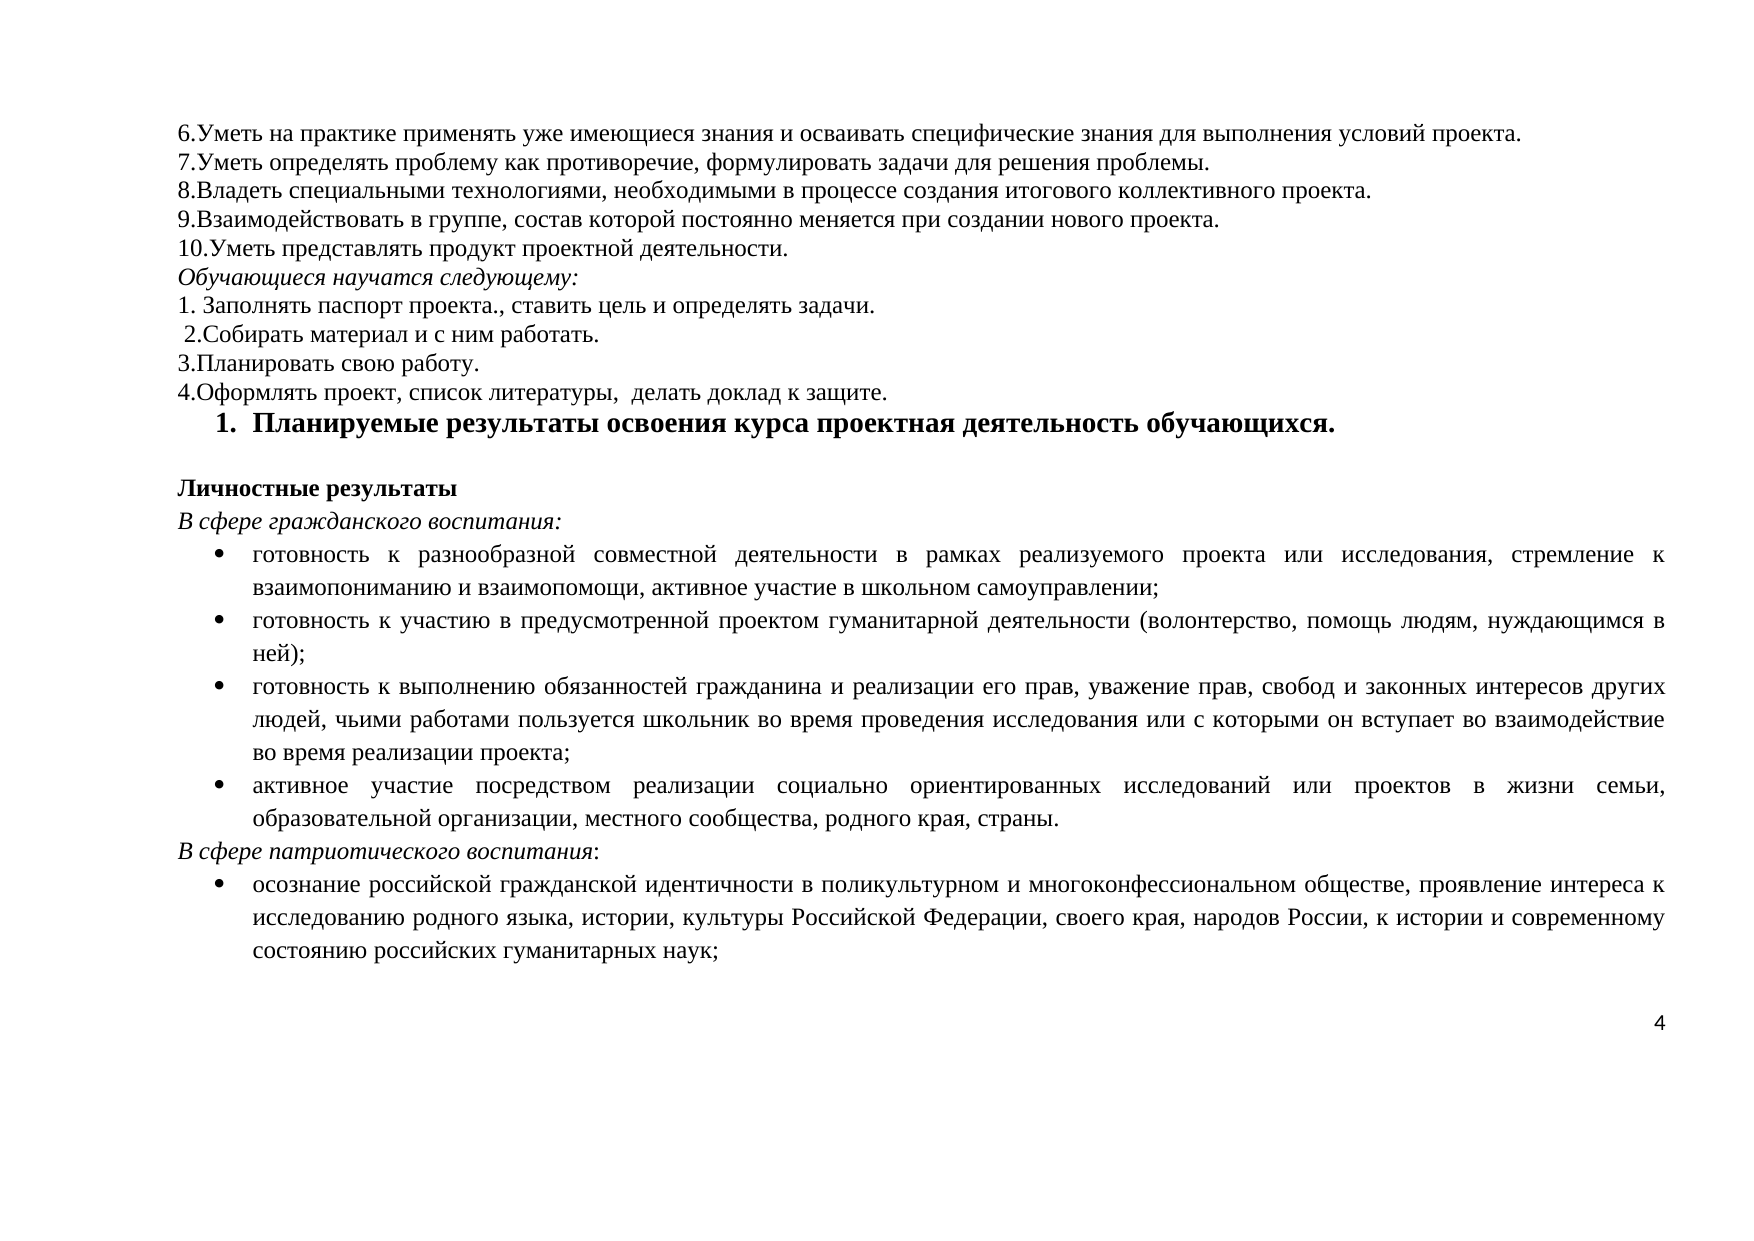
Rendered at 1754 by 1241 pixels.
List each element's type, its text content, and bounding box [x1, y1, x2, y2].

list осознание российской гражданской идентичности в поликультурном и многоконфессиональном обществе, проявление интереса к исследованию родного языка, истории, культуры Российской Федерации, своего края, народов России, к истории и современному состоянию российских гуманитарных наук; [215, 869, 1665, 964]
text В сфере патриотического воспитания: [177, 836, 1665, 865]
text 8.Владеть специальными технологиями, необходимыми в процессе создания итогового коллективного проекта. [177, 176, 1665, 204]
subtitle Личностные результаты [177, 473, 1665, 501]
text 2.Собирать материал и с ним работать. [177, 319, 1665, 348]
subtitle готовность к разнообразной совместной деятельности в рамках реализуемого проекта или исследования, стремление к взаимопониманию и взаимопомощи, активное участие в школьном самоуправлении; [215, 539, 1665, 601]
subtitle готовность к выполнению обязанностей гражданина и реализации его прав, уважение прав, свобод и законных интересов других людей, чьими работами пользуется школьник во время проведения исследования или с которыми он вступает во взаимодействие во время реализации проекта; [215, 671, 1665, 766]
text 10.Уметь представлять продукт проектной деятельности. [177, 233, 1665, 262]
text 7.Уметь определять проблему как противоречие, формулировать задачи для решения проблемы. [177, 147, 1665, 176]
text 4.Оформлять проект, список литературы, делать доклад к защите. [177, 377, 1665, 406]
subtitle готовность к участию в предусмотренной проектом гуманитарной деятельности (волонтерство, помощь людям, нуждающимся в ней); [215, 605, 1665, 667]
text 6.Уметь на практике применять уже имеющиеся знания и осваивать специфические знания для выполнения условий проекта. [177, 118, 1665, 147]
text Обучающиеся научатся следующему: [177, 262, 1665, 291]
subtitle В сфере гражданского воспитания: [177, 506, 1665, 534]
text 1. Заполнять паспорт проекта., ставить цель и определять задачи. [177, 291, 1665, 319]
list Планируемые результаты освоения курса проектная деятельность обучающихся. [215, 406, 1665, 439]
text 3.Планировать свою работу. [177, 348, 1665, 377]
text 9.Взаимодействовать в группе, состав которой постоянно меняется при создании нового проекта. [177, 204, 1665, 233]
subtitle активное участие посредством реализации социально ориентированных исследований или проектов в жизни семьи, образовательной организации, местного сообщества, родного края, страны. [215, 770, 1665, 832]
